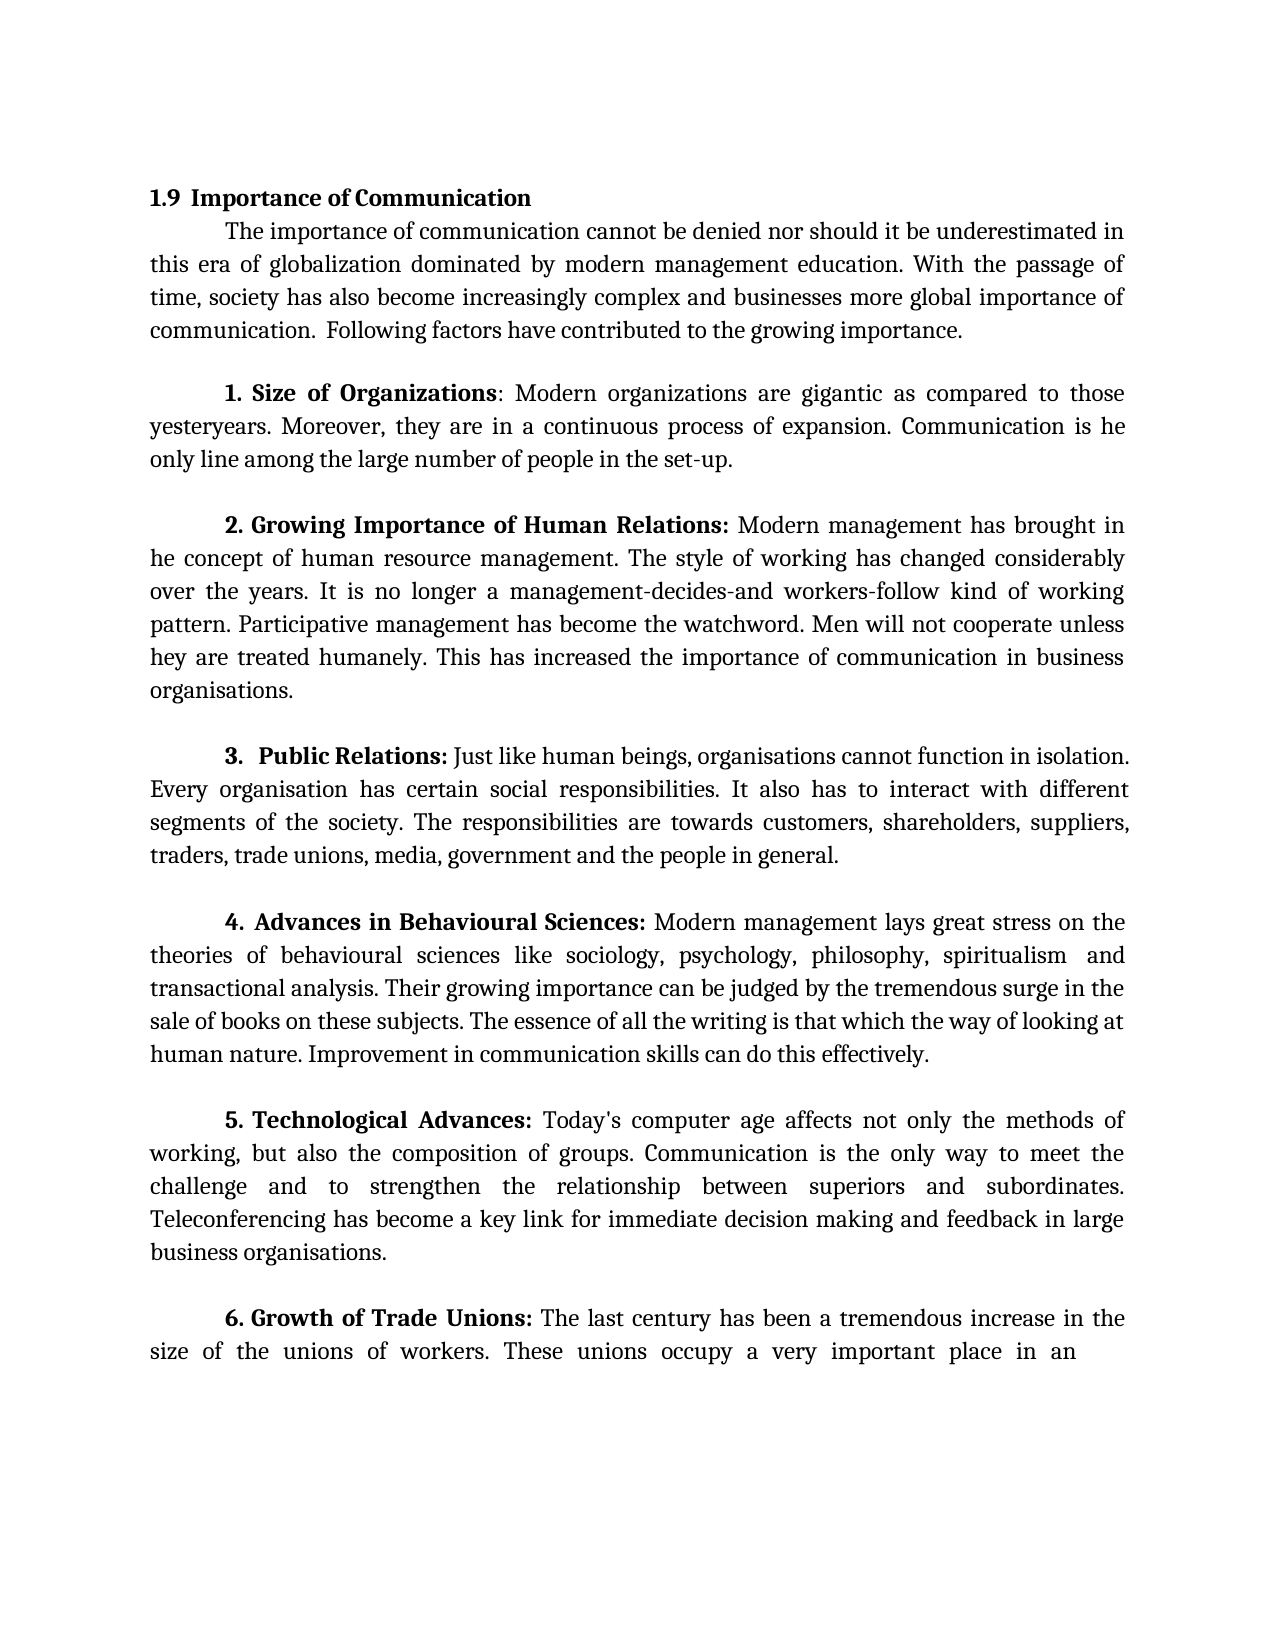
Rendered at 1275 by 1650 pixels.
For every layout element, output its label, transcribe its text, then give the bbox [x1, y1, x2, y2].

list Public Relations: Just like human beings, organisations cannot function in isolation. Every organisation has certain social responsibilities. It also has to interact with different segments of the society. The responsibilities are towards customers, shareholders, suppliers, traders, trade unions, media, government and the people in general. [150, 742, 1130, 870]
list Growing Importance of Human Relations: Modern management has brought in he concept of human resource management. The style of working has changed considerably over the years. It is no longer a management-decides-and workers-follow kind of working pattern. Participative management has become the watchword. Men will not cooperate unless hey are treated humanely. This has increased the importance of communication in business organisations. [150, 511, 1126, 705]
list Advances in Behavioural Sciences: Modern management lays great stress on the theories of behavioural sciences like sociology, psychology, philosophy, spiritualism and transactional analysis. Their growing importance can be judged by the tremendous surge in the sale of books on these subjects. The essence of all the writing is that which the way of looking at human nature. Improvement in communication skills can do this effectively. [150, 907, 1126, 1068]
list Growth of Trade Unions: The last century has been a tremendous increase in the size of the unions of workers. These unions occupy a very important place in an [150, 1304, 1125, 1366]
list Technological Advances: Today's computer age affects not only the methods of working, but also the composition of groups. Communication is the only way to meet the challenge and to strengthen the relationship between superiors and subordinates. Teleconferencing has become a key link for immediate decision making and feedback in large business organisations. [150, 1106, 1125, 1267]
subtitle Importance of Communication [150, 183, 1148, 212]
text The importance of communication cannot be denied nor should it be underestimated in this era of globalization dominated by modern management education. With the passage of time, society has also become increasingly complex and businesses more global importance of communication. Following factors have contributed to the growing importance. [150, 217, 1125, 344]
list Size of Organizations: Modern organizations are gigantic as compared to those yesteryears. Moreover, they are in a continuous process of expansion. Communication is he only line among the large number of people in the set-up. [150, 379, 1125, 473]
